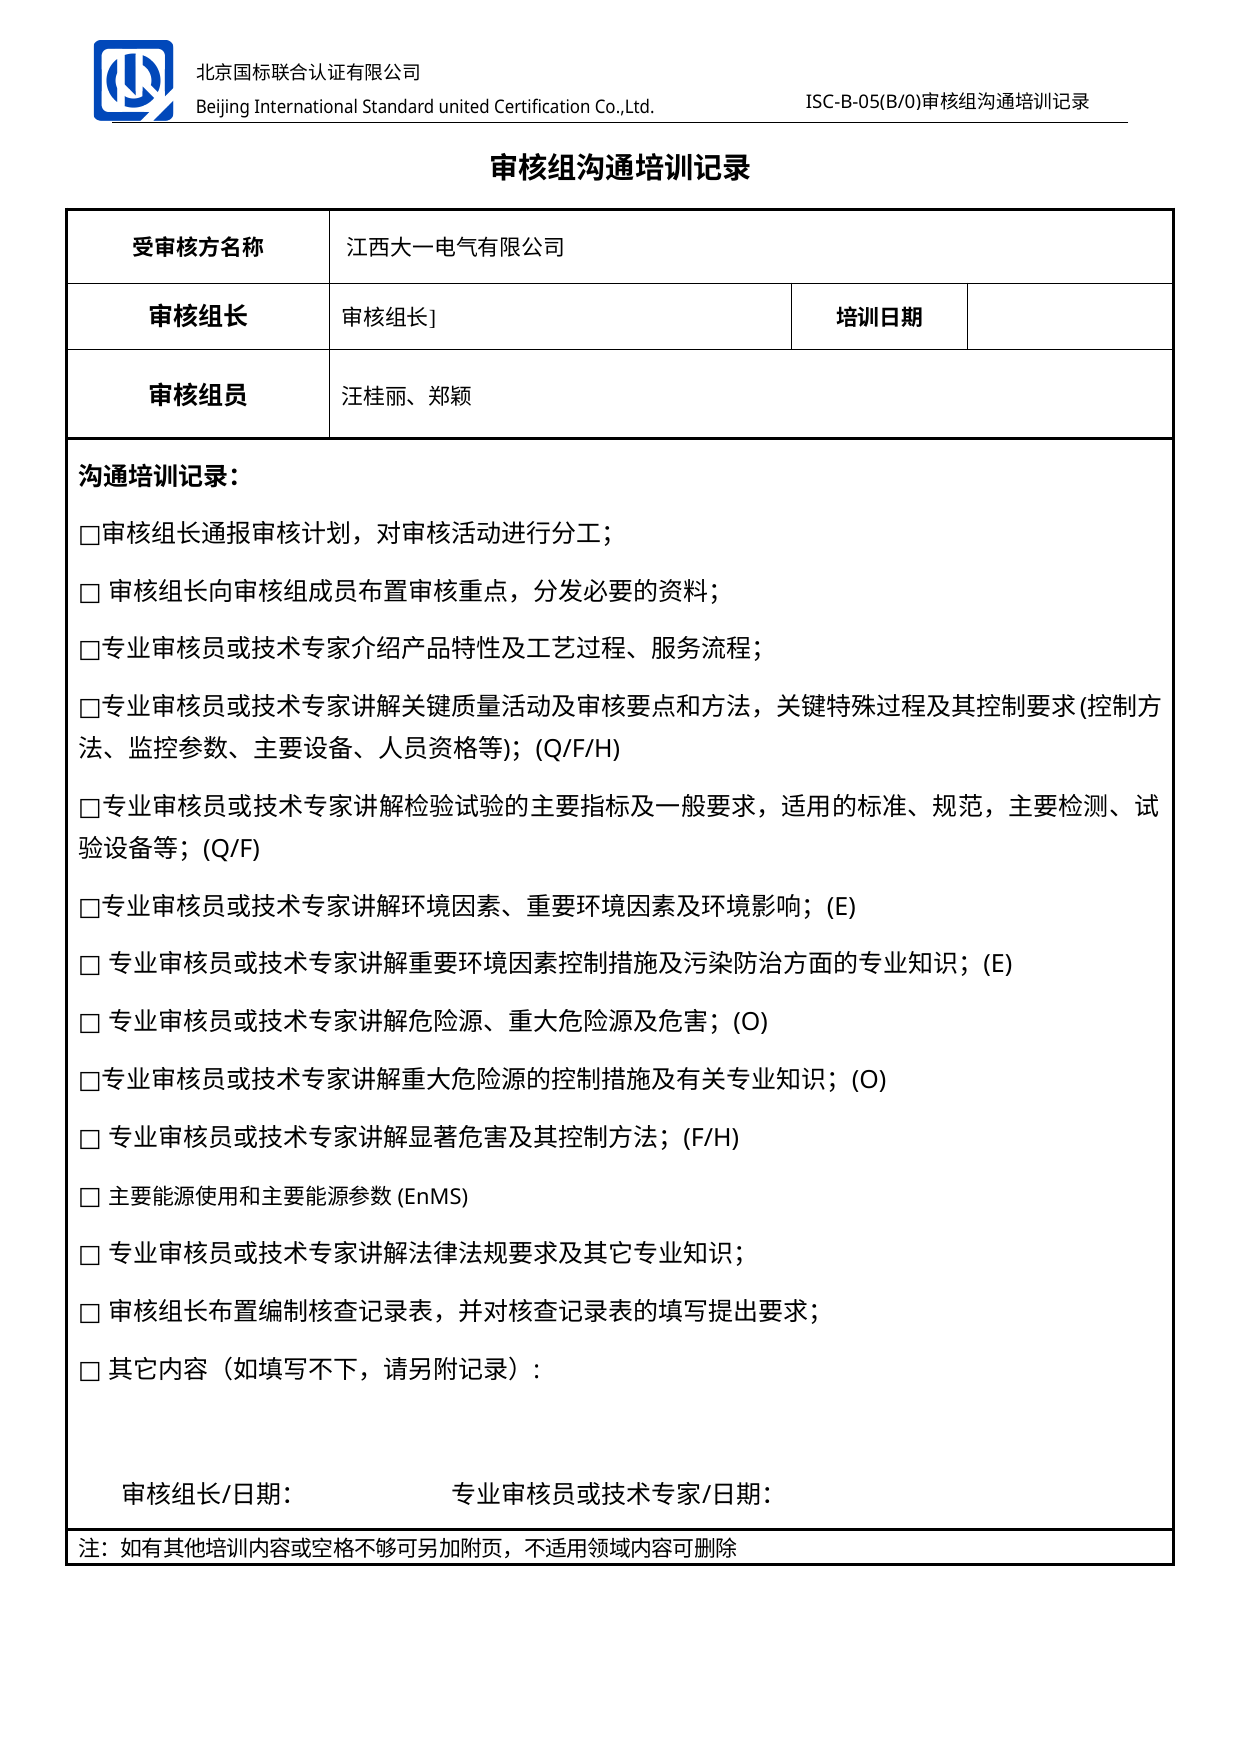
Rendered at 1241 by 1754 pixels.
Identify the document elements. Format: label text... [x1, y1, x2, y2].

table_header 江西大一电气有限公司 [330, 211, 1172, 282]
table_header 受审核方名称 [68, 211, 329, 282]
table_cell 审核组员 [68, 350, 329, 437]
table_cell 沟通培训记录： □审核组长通报审核计划，对审核活动进行分工； □ 审核组长向审核组成员布置审核重点，分发必要的资料； □专业审核员或技术专家介绍产品特性及工艺过程、服务流程； □专业审核员或技术专家讲解关键质量活动及审核要点和方法，关键特殊过程及其控制要求(控制方法、监控参数、主要设备、人员资格等)；(Q/F/H) □专业审核员或技术专家讲解检验试验的主要指标及一般要求，适用的标准、规范，主要检测、试验设备等；(Q/F) □专业审核员或技术专家讲解环境因素、重要环境因素及环境影响；(E) □ 专业审核员或技术专家讲解重要环境因素控制措施及污染防治方面的专业知识；(E) □ 专业审核员或技术专家讲解危险源、重大危险源及危害；(O) □专业审核员或技术专家讲解重大危险源的控制措施及有关专业知识；(O) □ 专业审核员或技术专家讲解显著危害及其控制方法；(F/H) □ 主要能源使用和主要能源参数 (EnMS) □ 专业审核员或技术专家讲解法律法规要求及其它专业知识； □ 审核组长布置编制核查记录表，并对核查记录表的填写提出要求； □ 其它内容（如填写不下，请另附记录）: 审核组长/日期： 专业审核员或技术专家/日期： [68, 440, 1172, 1528]
table_cell 培训日期 [792, 284, 967, 349]
table_cell 审核组长 [68, 284, 329, 349]
table_cell 审核组长] [330, 284, 791, 349]
table_cell 汪桂丽、郑颖 [330, 350, 1172, 437]
table_cell 注：如有其他培训内容或空格不够可另加附页，不适用领域内容可删除 [68, 1531, 1172, 1563]
table_cell [968, 284, 1172, 349]
picture [93, 40, 174, 121]
text 审核组沟通培训记录 [112, 144, 1128, 186]
